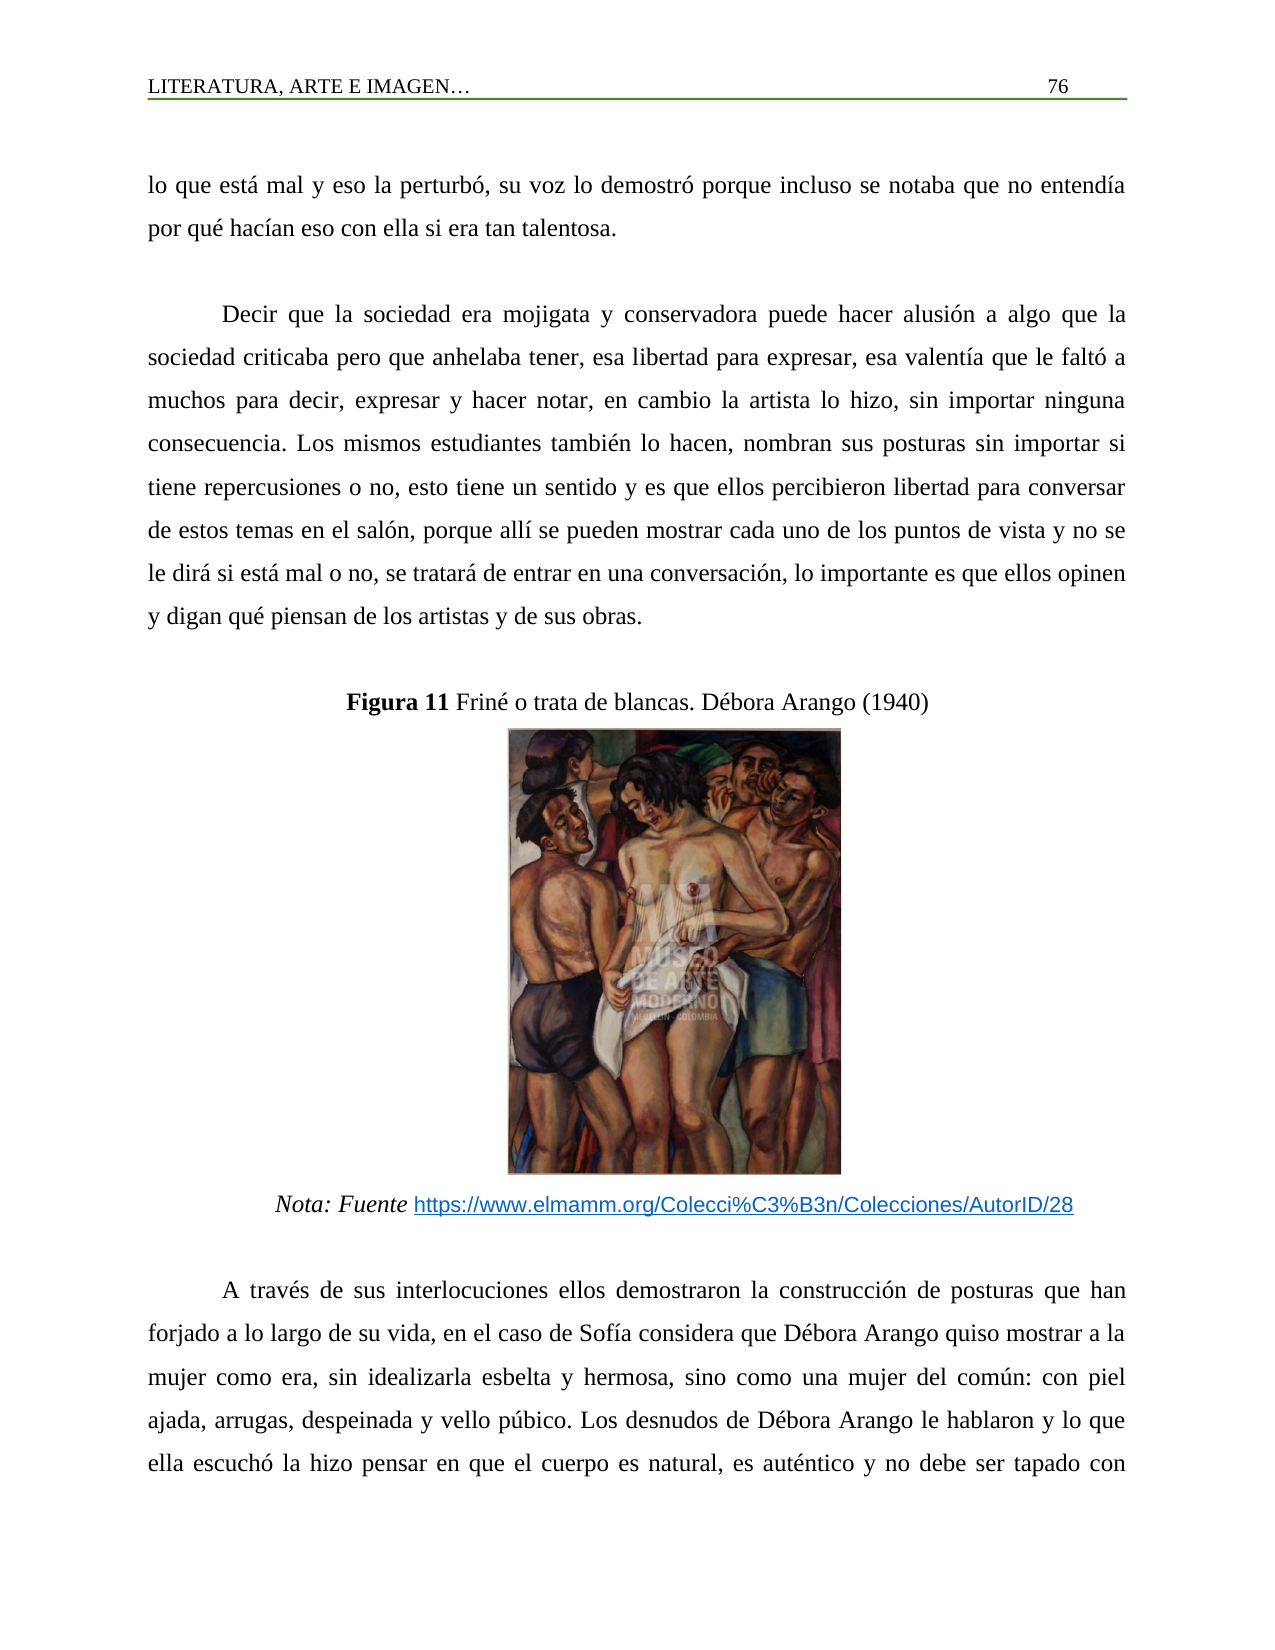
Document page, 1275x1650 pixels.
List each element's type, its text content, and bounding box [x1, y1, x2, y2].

text Figura 11 Friné o trata de blancas. Débora Arango (1940) [148, 687, 1127, 716]
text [148, 170, 1127, 242]
text Nota: Fuente https://www.elmamm.org/Colecci%C3%B3n/Colecciones/AutorID/28 [148, 1189, 1127, 1218]
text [148, 1275, 1127, 1477]
picture [507, 728, 842, 1175]
text Decir que la sociedad era mojigata y conservadora puede hacer alusión a algo que la sociedad criticaba pero que anhelaba tener, esa libertad para expresar, esa valentía que le faltó a muchos para decir, expresar y hacer notar, en cambio la artista lo hizo, sin importar ninguna consecuencia. Los mismos estudiantes también lo hacen, nombran sus posturas sin importar si tiene repercusiones o no, esto tiene un sentido y es que ellos percibieron libertad para conversar de estos temas en el salón, porque allí se pueden mostrar cada uno de los puntos de vista y no se le dirá si está mal o no, se tratará de entrar en una conversación, lo importante es que ellos opinen y digan qué piensan de los artistas y de sus obras. [148, 299, 1127, 630]
